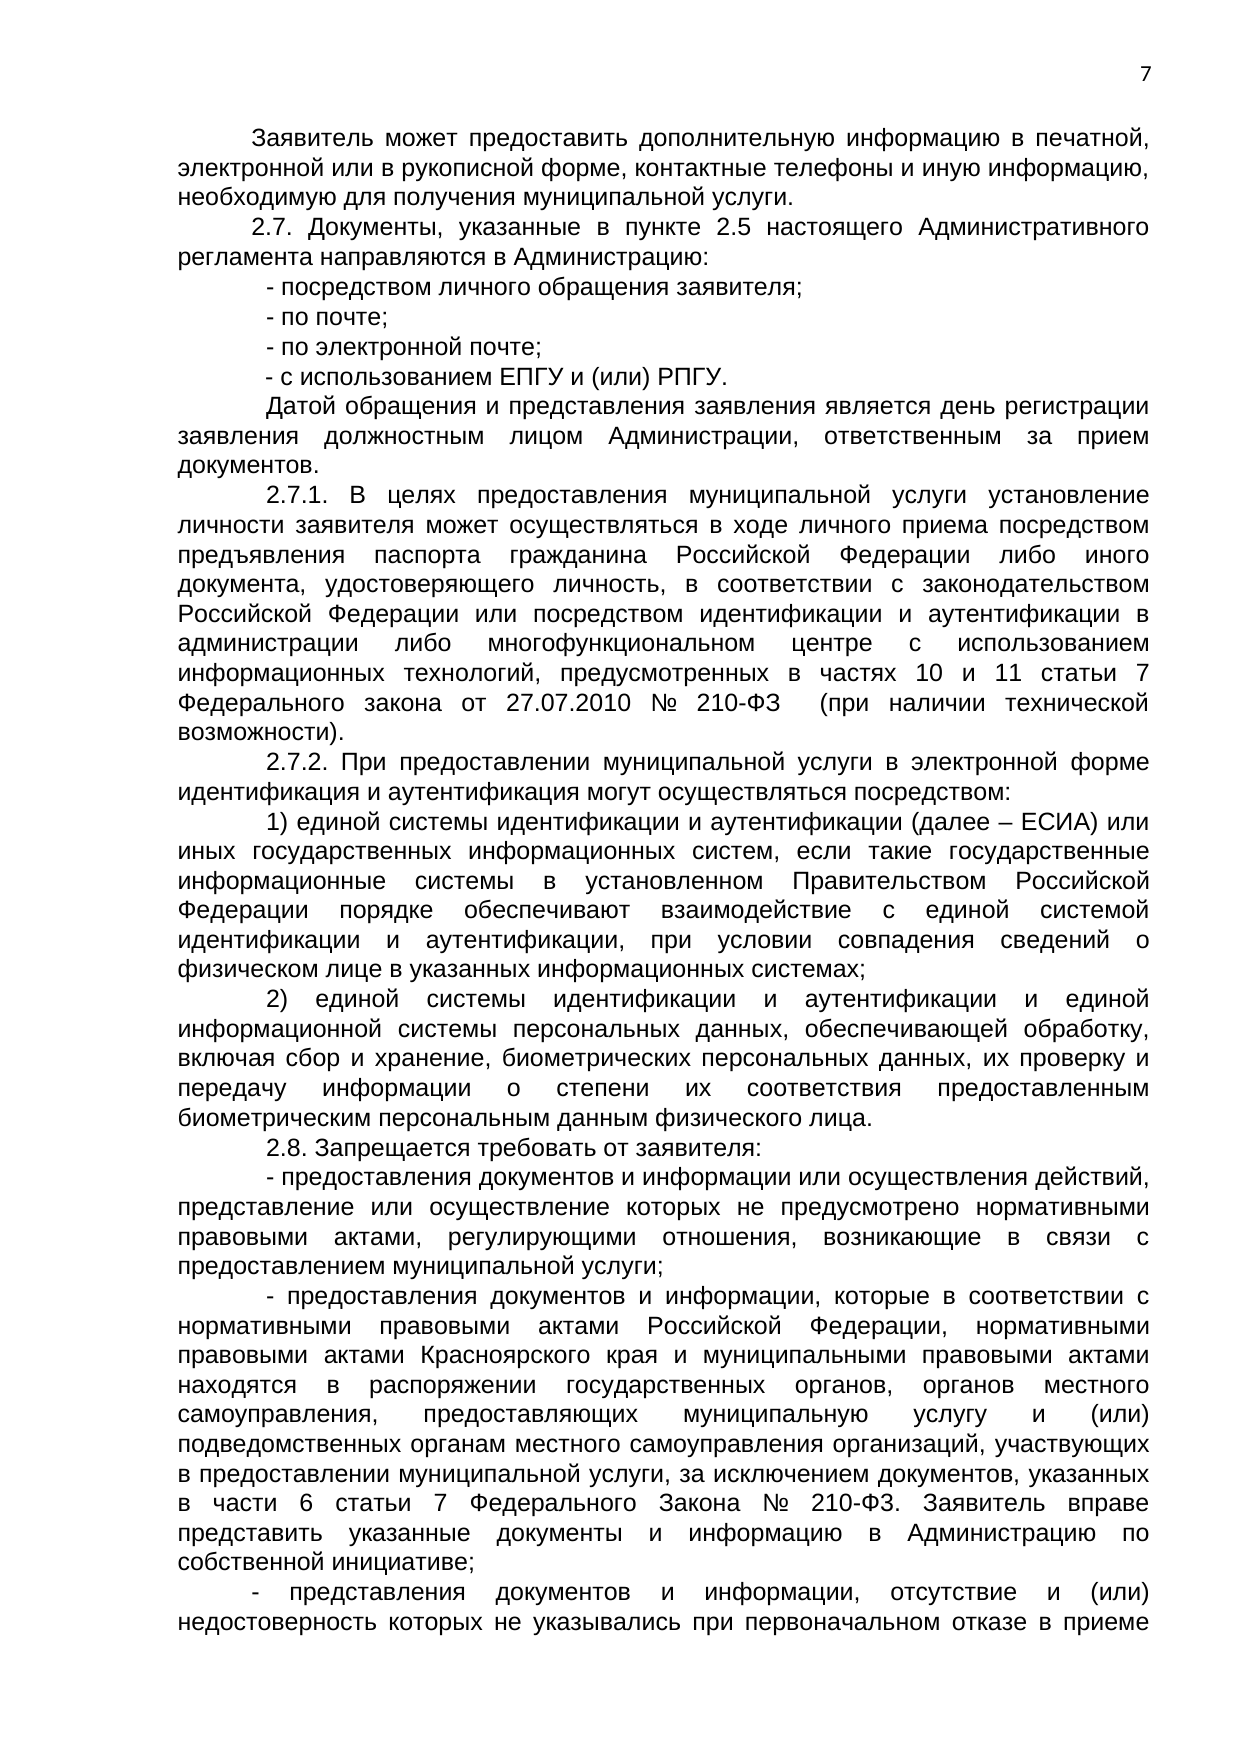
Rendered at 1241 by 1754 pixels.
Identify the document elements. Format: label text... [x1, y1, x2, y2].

text - с использованием ЕПГУ и (или) РПГУ. [177, 361, 1151, 390]
text - по почте; [177, 302, 1151, 330]
text 2.7.1. В целях предоставления муниципальной услуги установление личности заявителя может осуществляться в ходе личного приема посредством предъявления паспорта гражданина Российской Федерации либо иного документа, удостоверяющего личность, в соответствии с законодательством Российской Федерации или посредством идентификации и аутентификации в администрации либо многофункциональном центре с использованием информационных технологий, предусмотренных в частях 10 и 11 статьи 7 Федерального закона от 27.07.2010 № 210-ФЗ (при наличии технической возможности). [177, 480, 1151, 746]
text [177, 1577, 1151, 1636]
text - посредством личного обращения заявителя; [177, 272, 1151, 301]
text 1) единой системы идентификации и аутентификации (далее – ЕСИА) или иных государственных информационных систем, если такие государственные информационные системы в установленном Правительством Российской Федерации порядке обеспечивают взаимодействие с единой системой идентификации и аутентификации, при условии совпадения сведений о физическом лице в указанных информационных системах; [177, 806, 1151, 983]
text - предоставления документов и информации или осуществления действий, представление или осуществление которых не предусмотрено нормативными правовыми актами, регулирующими отношения, возникающие в связи с предоставлением муниципальной услуги; [177, 1162, 1151, 1280]
text 2.7. Документы, указанные в пункте 2.5 настоящего Административного регламента направляются в Администрацию: [177, 212, 1151, 271]
text 2.8. Запрещается требовать от заявителя: [177, 1132, 1151, 1161]
text 2) единой системы идентификации и аутентификации и единой информационной системы персональных данных, обеспечивающей обработку, включая сбор и хранение, биометрических персональных данных, их проверку и передачу информации о степени их соответствия предоставленным биометрическим персональным данным физического лица. [177, 984, 1151, 1131]
text - по электронной почте; [177, 332, 1151, 360]
text 2.7.2. При предоставлении муниципальной услуги в электронной форме идентификация и аутентификация могут осуществляться посредством: [177, 747, 1151, 805]
text Датой обращения и представления заявления является день регистрации заявления должностным лицом Администрации, ответственным за прием документов. [177, 391, 1151, 479]
text - предоставления документов и информации, которые в соответствии с нормативными правовыми актами Российской Федерации, нормативными правовыми актами Красноярского края и муниципальными правовыми актами находятся в распоряжении государственных органов, органов местного самоуправления, предоставляющих муниципальную услугу и (или) подведомственных органам местного самоуправления организаций, участвующих в предоставлении муниципальной услуги, за исключением документов, указанных в части 6 статьи 7 Федерального Закона № 210-Ф3. Заявитель вправе представить указанные документы и информацию в Администрацию по собственной инициативе; [177, 1281, 1151, 1576]
text Заявитель может предоставить дополнительную информацию в печатной, электронной или в рукописной форме, контактные телефоны и иную информацию, необходимую для получения муниципальной услуги. [177, 123, 1151, 211]
